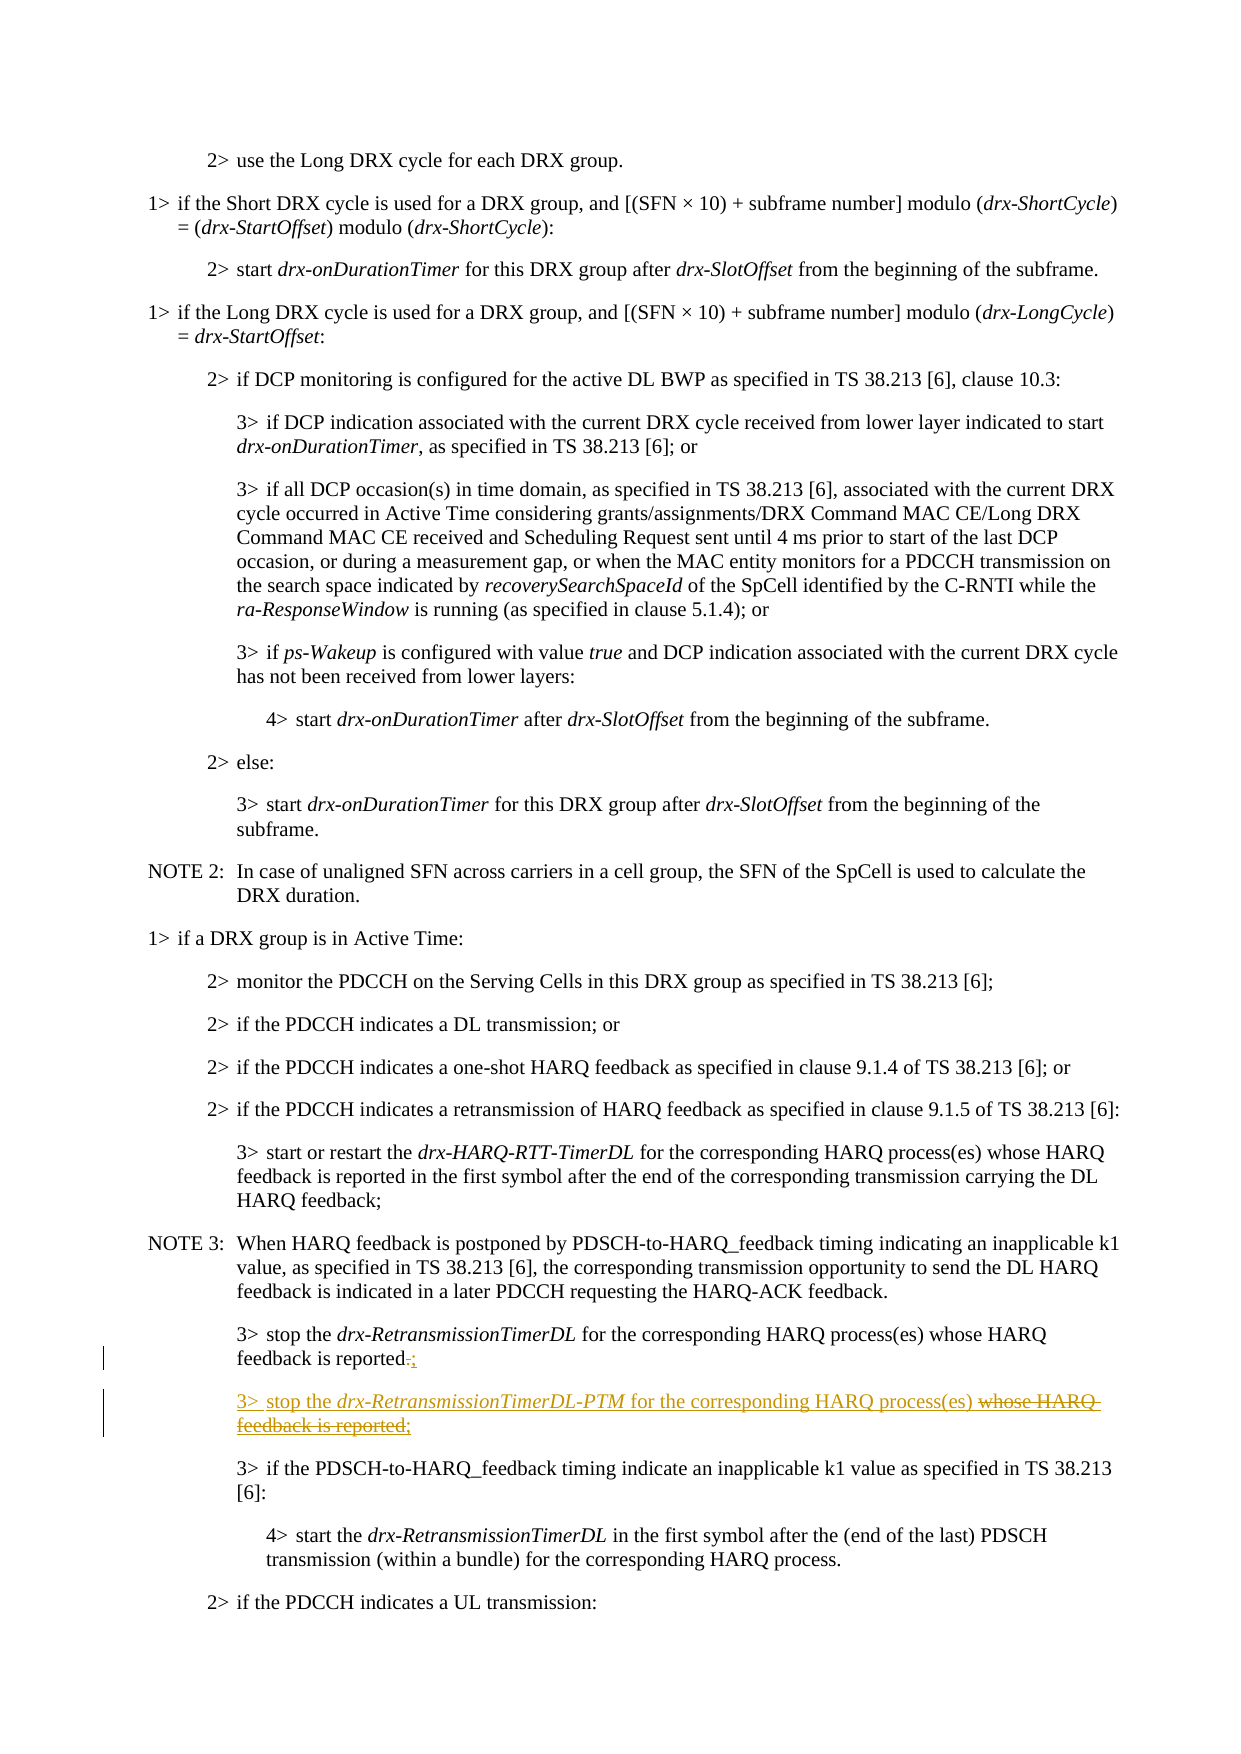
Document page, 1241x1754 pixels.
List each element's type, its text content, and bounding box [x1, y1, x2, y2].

text 4> start drx-onDurationTimer after drx-SlotOffset from the beginning of the subframe. [266, 707, 1122, 731]
text NOTE 3: When HARQ feedback is postponed by PDSCH-to-HARQ_feedback timing indicating an inapplicable k1 value, as specified in TS 38.213 [6], the corresponding transmission opportunity to send the DL HARQ feedback is indicated in a later PDCCH requesting the HARQ-ACK feedback. [148, 1231, 1122, 1303]
text 2> if the PDCCH indicates a DL transmission; or [207, 1012, 1122, 1036]
text 1> if the Short DRX cycle is used for a DRX group, and [(SFN × 10) + subframe number] modulo (drx-ShortCycle) = (drx-StartOffset) modulo (drx-ShortCycle): [148, 191, 1122, 239]
text 3> start or restart the drx-HARQ-RTT-TimerDL for the corresponding HARQ process(es) whose HARQ feedback is reported in the first symbol after the end of the corresponding transmission carrying the DL HARQ feedback; [236, 1140, 1122, 1212]
text 2> if the PDCCH indicates a one-shot HARQ feedback as specified in clause 9.1.4 of TS 38.213 [6]; or [207, 1054, 1122, 1079]
text 3> start drx-onDurationTimer for this DRX group after drx-SlotOffset from the beginning of the subframe. [236, 792, 1122, 841]
text 3> if the PDSCH-to-HARQ_feedback timing indicate an inapplicable k1 value as specified in TS 38.213 [6]: [236, 1456, 1122, 1504]
text 2> if DCP monitoring is configured for the active DL BWP as specified in TS 38.213 [6], clause 10.3: [207, 367, 1122, 391]
text 3> if ps-Wakeup is configured with value true and DCP indication associated with the current DRX cycle has not been received from lower layers: [236, 640, 1122, 688]
text NOTE 2: In case of unaligned SFN across carriers in a cell group, the SFN of the SpCell is used to calculate the DRX duration. [148, 859, 1122, 907]
text 2> use the Long DRX cycle for each DRX group. [207, 148, 1122, 172]
text 3> if DCP indication associated with the current DRX cycle received from lower layer indicated to start drx-onDurationTimer, as specified in TS 38.213 [6]; or [236, 410, 1122, 458]
text 2> else: [207, 749, 1122, 774]
text 2> if the PDCCH indicates a retransmission of HARQ feedback as specified in clause 9.1.5 of TS 38.213 [6]: [207, 1097, 1122, 1121]
text 1> if the Long DRX cycle is used for a DRX group, and [(SFN × 10) + subframe number] modulo (drx-LongCycle) = drx-StartOffset: [148, 300, 1122, 348]
text 3> if all DCP occasion(s) in time domain, as specified in TS 38.213 [6], associated with the current DRX cycle occurred in Active Time considering grants/assignments/DRX Command MAC CE/Long DRX Command MAC CE received and Scheduling Request sent until 4 ms prior to start of the last DCP occasion, or during a measurement gap, or when the MAC entity monitors for a PDCCH transmission on the search space indicated by recoverySearchSpaceId of the SpCell identified by the C-RNTI while the ra-ResponseWindow is running (as specified in clause 5.1.4); or [236, 477, 1122, 621]
text 1> if a DRX group is in Active Time: [148, 926, 1122, 950]
text 2> monitor the PDCCH on the Serving Cells in this DRX group as specified in TS 38.213 [6]; [207, 969, 1122, 993]
text 4> start the drx-RetransmissionTimerDL in the first symbol after the (end of the last) PDSCH transmission (within a bundle) for the corresponding HARQ process. [266, 1523, 1122, 1571]
text 3> stop the drx-RetransmissionTimerDL for the corresponding HARQ process(es) whose HARQ feedback is reported [236, 1322, 1122, 1370]
text 2> if the PDCCH indicates a UL transmission: [207, 1589, 1122, 1614]
text 2> start drx-onDurationTimer for this DRX group after drx-SlotOffset from the beginning of the subframe. [207, 257, 1122, 281]
